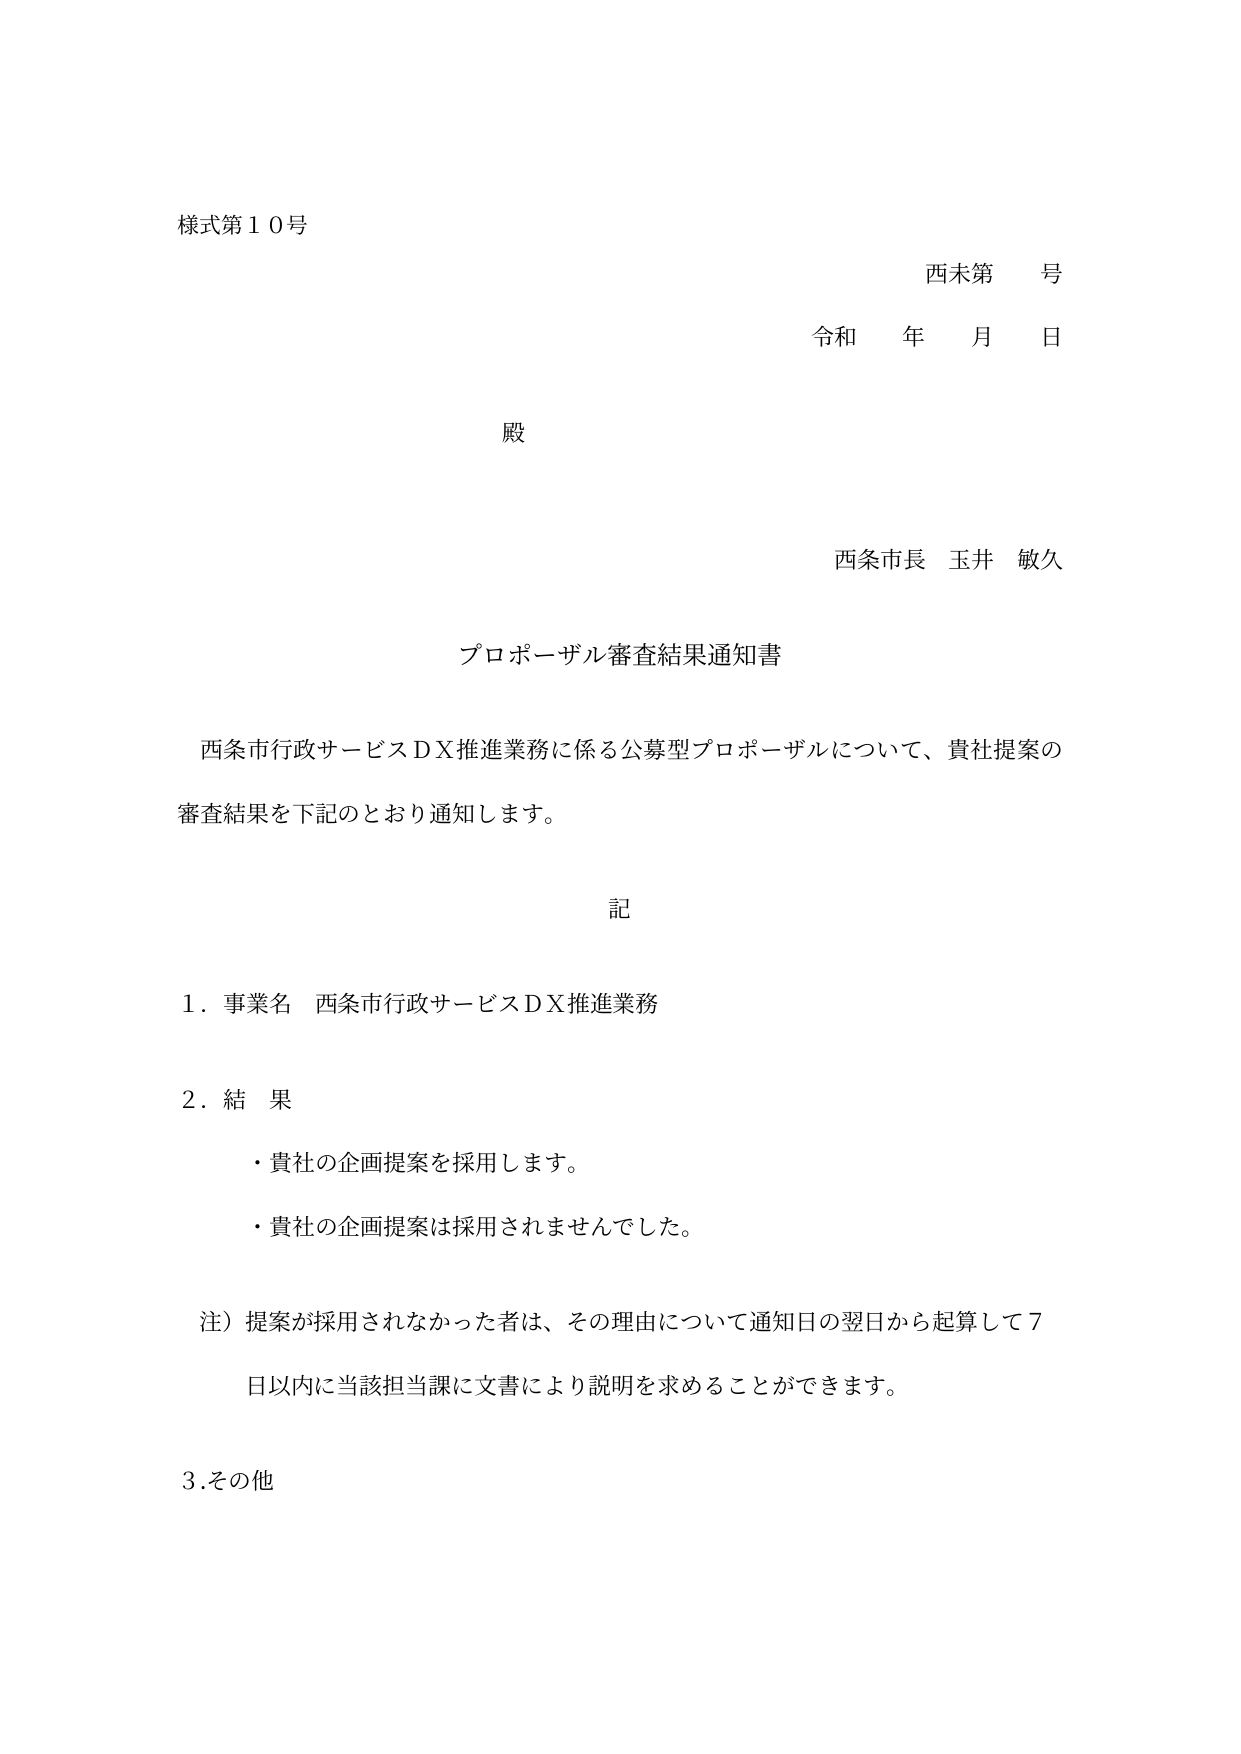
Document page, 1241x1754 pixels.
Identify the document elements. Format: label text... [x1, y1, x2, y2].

text ・貴社の企画提案は採用されませんでした。 [177, 1193, 1063, 1257]
text 令和 年 月 日 [177, 304, 1063, 367]
text プロポーザル審査結果通知書 [177, 622, 1063, 685]
text 記 [177, 876, 1063, 939]
text 西条市行政サービスＤＸ推進業務に係る公募型プロポーザルについて、貴社提案の審査結果を下記のとおり通知します。 [177, 717, 1063, 844]
text １．事業名 西条市行政サービスＤＸ推進業務 [177, 971, 1063, 1035]
text 様式第１０号 [177, 209, 1063, 240]
text ・貴社の企画提案を採用します。 [177, 1130, 1063, 1193]
text 西条市長 玉井 敏久 [177, 526, 1063, 590]
text ２．結 果 [177, 1066, 1063, 1130]
text 注）提案が採用されなかった者は、その理由について通知日の翌日から起算して７日以内に当該担当課に文書により説明を求めることができます。 [199, 1289, 1063, 1416]
text ３.その他 [177, 1448, 1063, 1511]
text 西未第 号 [177, 240, 1063, 304]
text 殿 [177, 399, 1063, 463]
